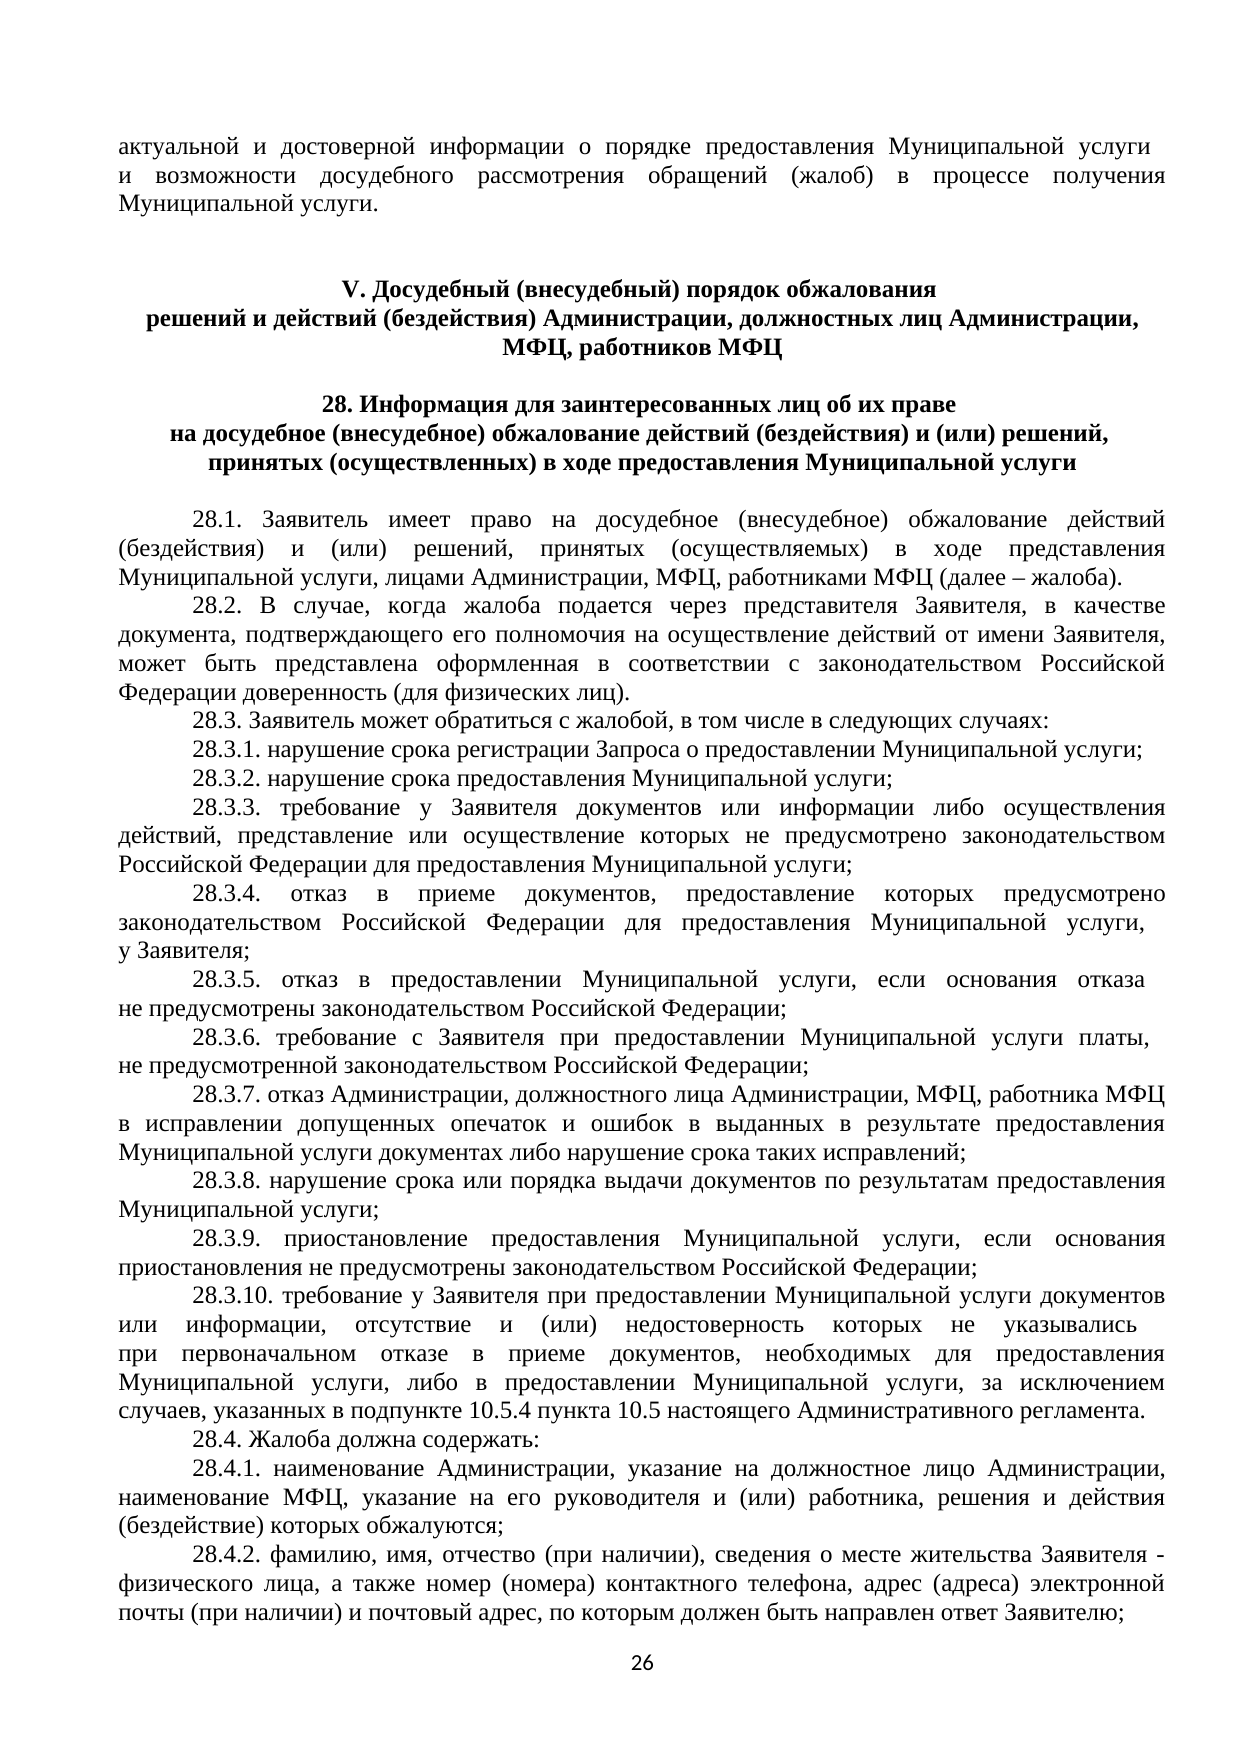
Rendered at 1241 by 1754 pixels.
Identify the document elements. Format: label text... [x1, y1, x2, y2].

text 28.3.3. требование у Заявителя документов или информации либо осуществления действий, представление или осуществление которых не предусмотрено законодательством Российской Федерации для предоставления Муниципальной услуги; [118, 792, 1166, 878]
text 28. Информация для заинтересованных лиц об их праве на досудебное (внесудебное) обжалование действий (бездействия) и (или) решений, принятых (осуществленных) в ходе предоставления Муниципальной услуги [118, 389, 1166, 475]
text 28.3.5. отказ в предоставлении Муниципальной услуги, если основания отказа не предусмотрены законодательством Российской Федерации; [118, 964, 1166, 1022]
text 28.3.7. отказ Администрации, должностного лица Администрации, МФЦ, работника МФЦ в исправлении допущенных опечаток и ошибок в выданных в результате предоставления Муниципальной услуги документах либо нарушение срока таких исправлений; [118, 1079, 1166, 1165]
text V. Досудебный (внесудебный) порядок обжалования решений и действий (бездействия) Администрации, должностных лиц Администрации, МФЦ, работников МФЦ [118, 274, 1166, 360]
text 28.3.4. отказ в приеме документов, предоставление которых предусмотрено законодательством Российской Федерации для предоставления Муниципальной услуги, у Заявителя; [118, 878, 1166, 964]
text 28.3.8. нарушение срока или порядка выдачи документов по результатам предоставления Муниципальной услуги; [118, 1165, 1166, 1223]
text 28.3.9. приостановление предоставления Муниципальной услуги, если основания приостановления не предусмотрены законодательством Российской Федерации; [118, 1223, 1166, 1280]
text 28.4.2. фамилию, имя, отчество (при наличии), сведения о месте жительства Заявителя - физического лица, а также номер (номера) контактного телефона, адрес (адреса) электронной почты (при наличии) и почтовый адрес, по которым должен быть направлен ответ Заявителю; [118, 1539, 1166, 1625]
text 28.4.1. наименование Администрации, указание на должностное лицо Администрации, наименование МФЦ, указание на его руководителя и (или) работника, решения и действия (бездействие) которых обжалуются; [118, 1453, 1166, 1539]
text 28.3.10. требование у Заявителя при предоставлении Муниципальной услуги документов или информации, отсутствие и (или) недостоверность которых не указывались при первоначальном отказе в приеме документов, необходимых для предоставления Муниципальной услуги, либо в предоставлении Муниципальной услуги, за исключением случаев, указанных в подпункте 10.5.4 пункта 10.5 настоящего Административного регламента. [118, 1280, 1166, 1424]
text 28.3.1. нарушение срока регистрации Запроса о предоставлении Муниципальной услуги; [118, 734, 1166, 763]
text 28.3.2. нарушение срока предоставления Муниципальной услуги; [118, 763, 1166, 792]
text 28.2. В случае, когда жалоба подается через представителя Заявителя, в качестве документа, подтверждающего его полномочия на осуществление действий от имени Заявителя, может быть представлена оформленная в соответствии с законодательством Российской Федерации доверенность (для физических лиц). [118, 590, 1166, 705]
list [118, 131, 1166, 217]
text 28.3. Заявитель может обратиться с жалобой, в том числе в следующих случаях: [118, 705, 1166, 734]
text 28.3.6. требование с Заявителя при предоставлении Муниципальной услуги платы, не предусмотренной законодательством Российской Федерации; [118, 1022, 1166, 1079]
text 28.4. Жалоба должна содержать: [118, 1424, 1166, 1453]
text 28.1. Заявитель имеет право на досудебное (внесудебное) обжалование действий (бездействия) и (или) решений, принятых (осуществляемых) в ходе представления Муниципальной услуги, лицами Администрации, МФЦ, работниками МФЦ (далее – жалоба). [118, 504, 1166, 590]
